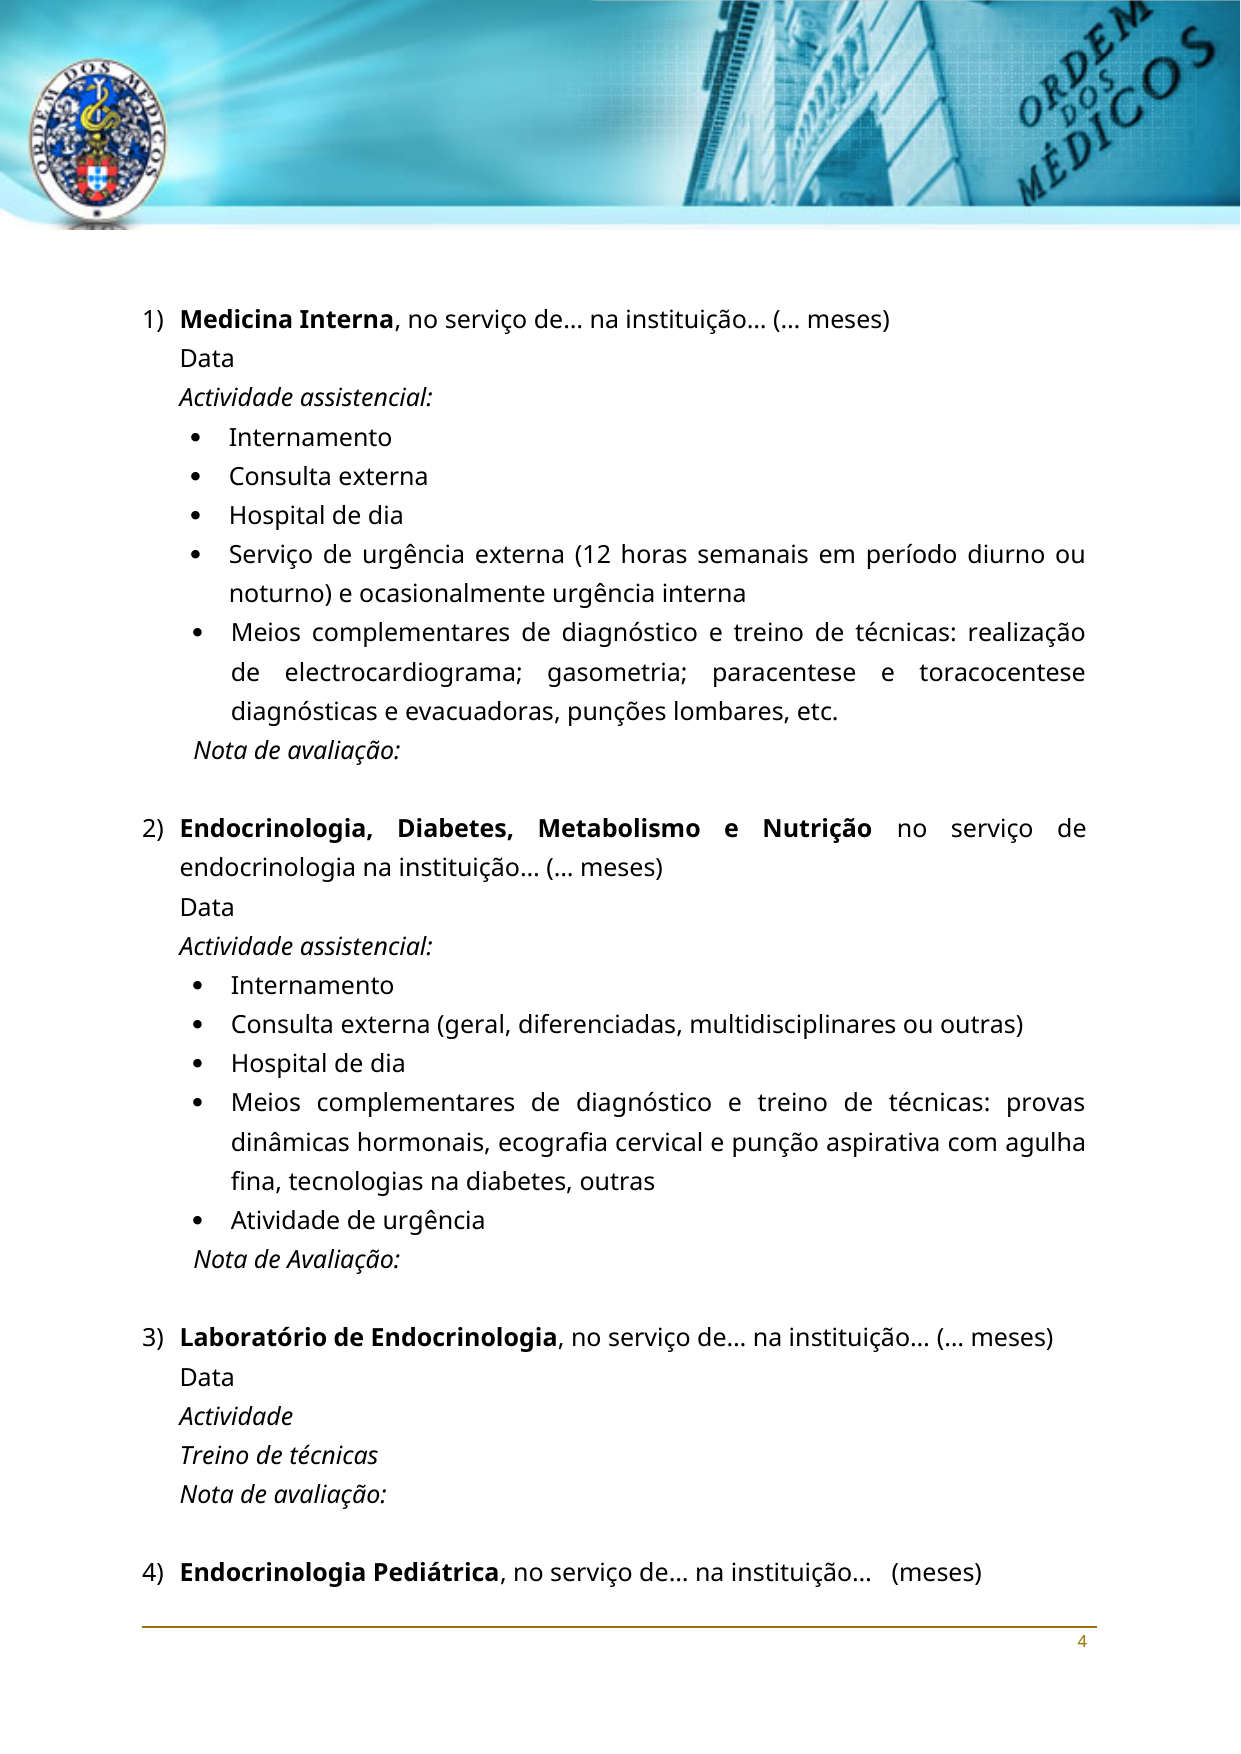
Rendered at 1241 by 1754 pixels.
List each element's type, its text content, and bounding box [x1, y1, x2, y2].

list Medicina Interna, no serviço de… na instituição… (… meses) [142, 302, 1087, 336]
text Actividade [153, 1398, 1087, 1432]
picture [0, 0, 1241, 230]
list Endocrinologia Pediátrica, no serviço de… na instituição… (meses) [142, 1555, 1087, 1589]
text Actividade assistencial: [153, 928, 1087, 962]
list Hospital de dia [193, 1046, 1087, 1080]
list Laboratório de Endocrinologia, no serviço de… na instituição… (… meses) [142, 1320, 1087, 1354]
text Actividade assistencial: [153, 380, 1087, 414]
list Serviço de urgência externa (12 horas semanais em período diurno ou noturno) e ocasionalmente urgência interna [191, 537, 1087, 610]
list Meios complementares de diagnóstico e treino de técnicas: provas dinâmicas hormonais, ecografia cervical e punção aspirativa com agulha fina, tecnologias na diabetes, outras [193, 1085, 1087, 1197]
text Nota de avaliação: [153, 1477, 1087, 1511]
list Consulta externa (geral, diferenciadas, multidisciplinares ou outras) [193, 1007, 1087, 1041]
list Internamento [191, 419, 1087, 453]
list Internamento [193, 967, 1087, 1002]
text Data [142, 341, 1087, 375]
text Data [142, 1359, 1087, 1393]
text Nota de Avaliação: [193, 1242, 1087, 1276]
list Hospital de dia [191, 497, 1087, 532]
text Data [142, 889, 1087, 923]
text Nota de avaliação: [193, 732, 1087, 767]
list Consulta externa [191, 458, 1087, 492]
list Endocrinologia, Diabetes, Metabolismo e Nutrição no serviço de endocrinologia na instituição… (… meses) [142, 811, 1087, 884]
list Atividade de urgência [193, 1202, 1087, 1237]
list Meios complementares de diagnóstico e treino de técnicas: realização de electrocardiograma; gasometria; paracentese e toracocentese diagnósticas e evacuadoras, punções lombares, etc. [193, 615, 1087, 727]
text Treino de técnicas [153, 1437, 1087, 1472]
